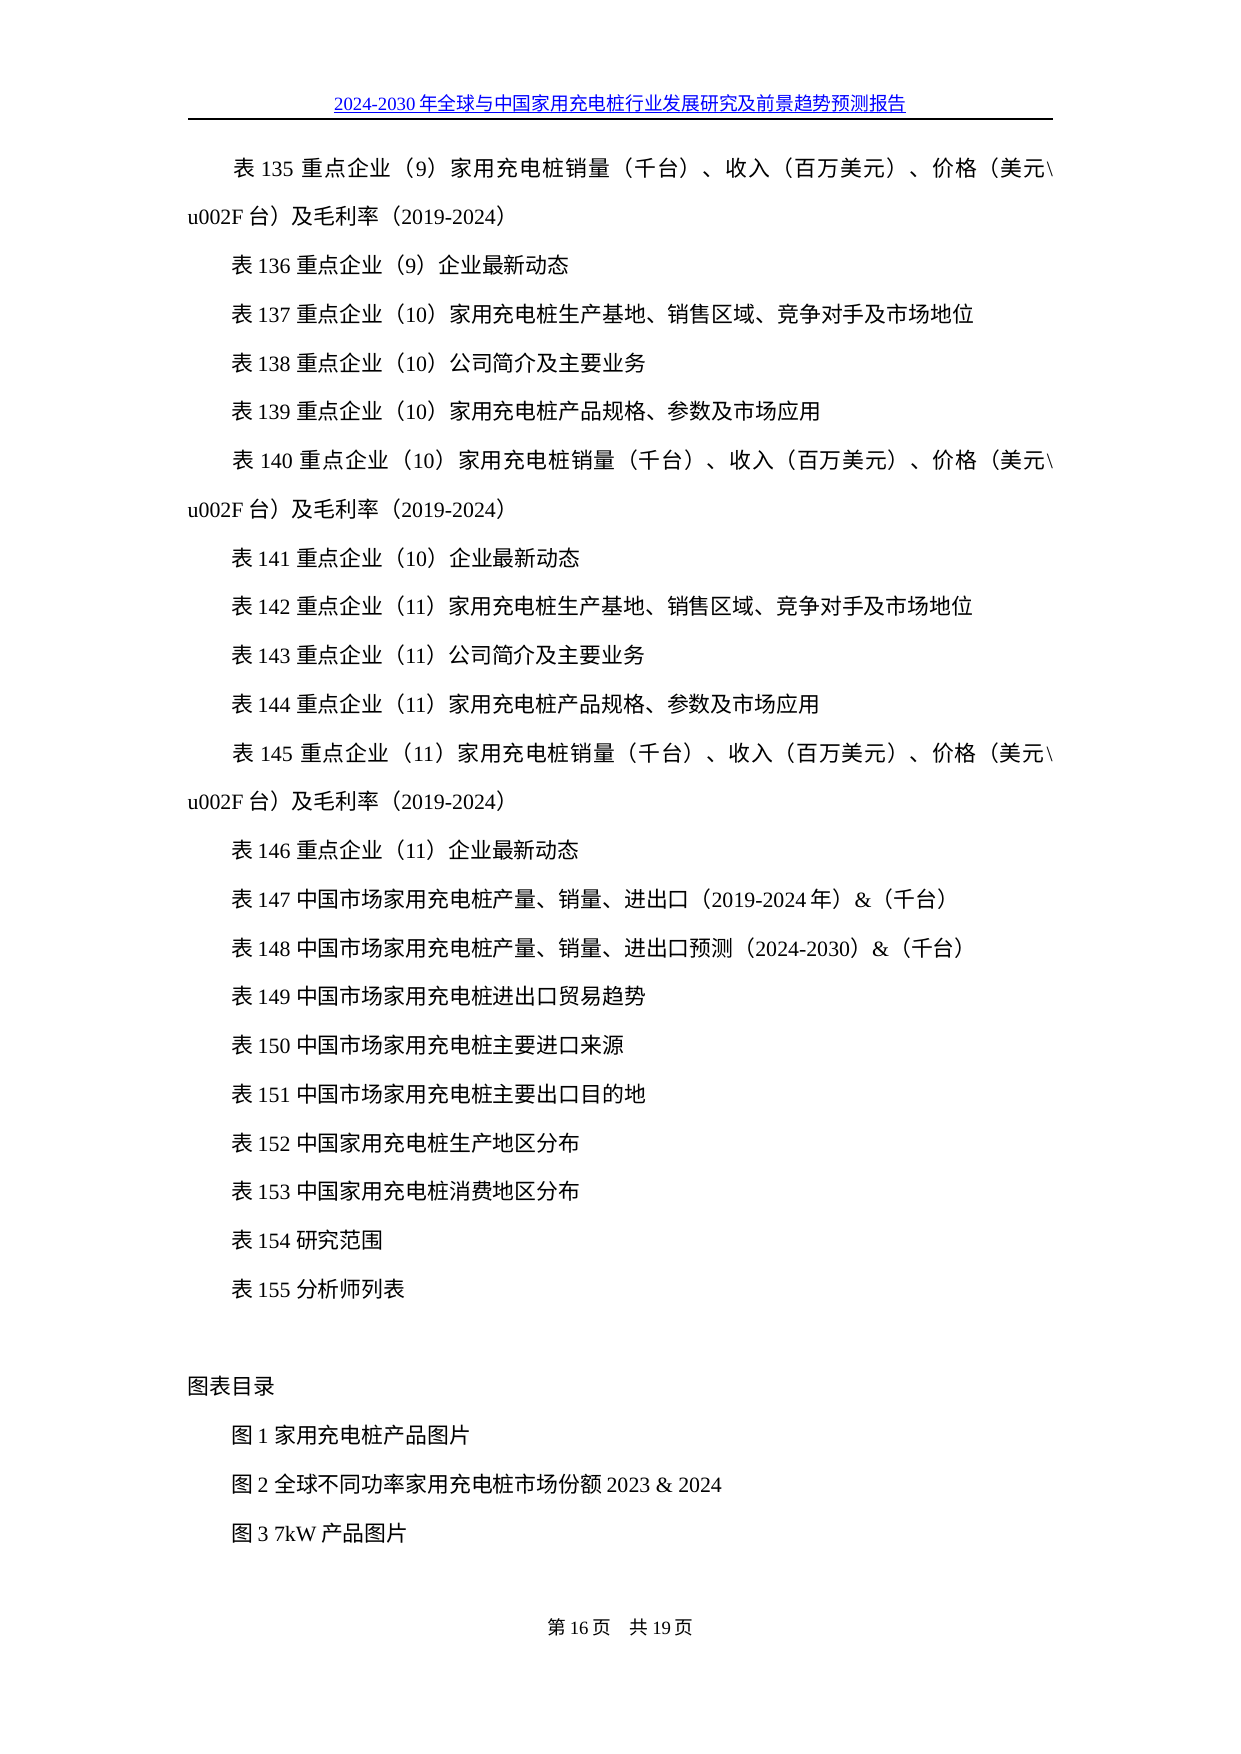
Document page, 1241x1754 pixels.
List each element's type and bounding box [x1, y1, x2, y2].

text [187, 150, 1053, 1548]
